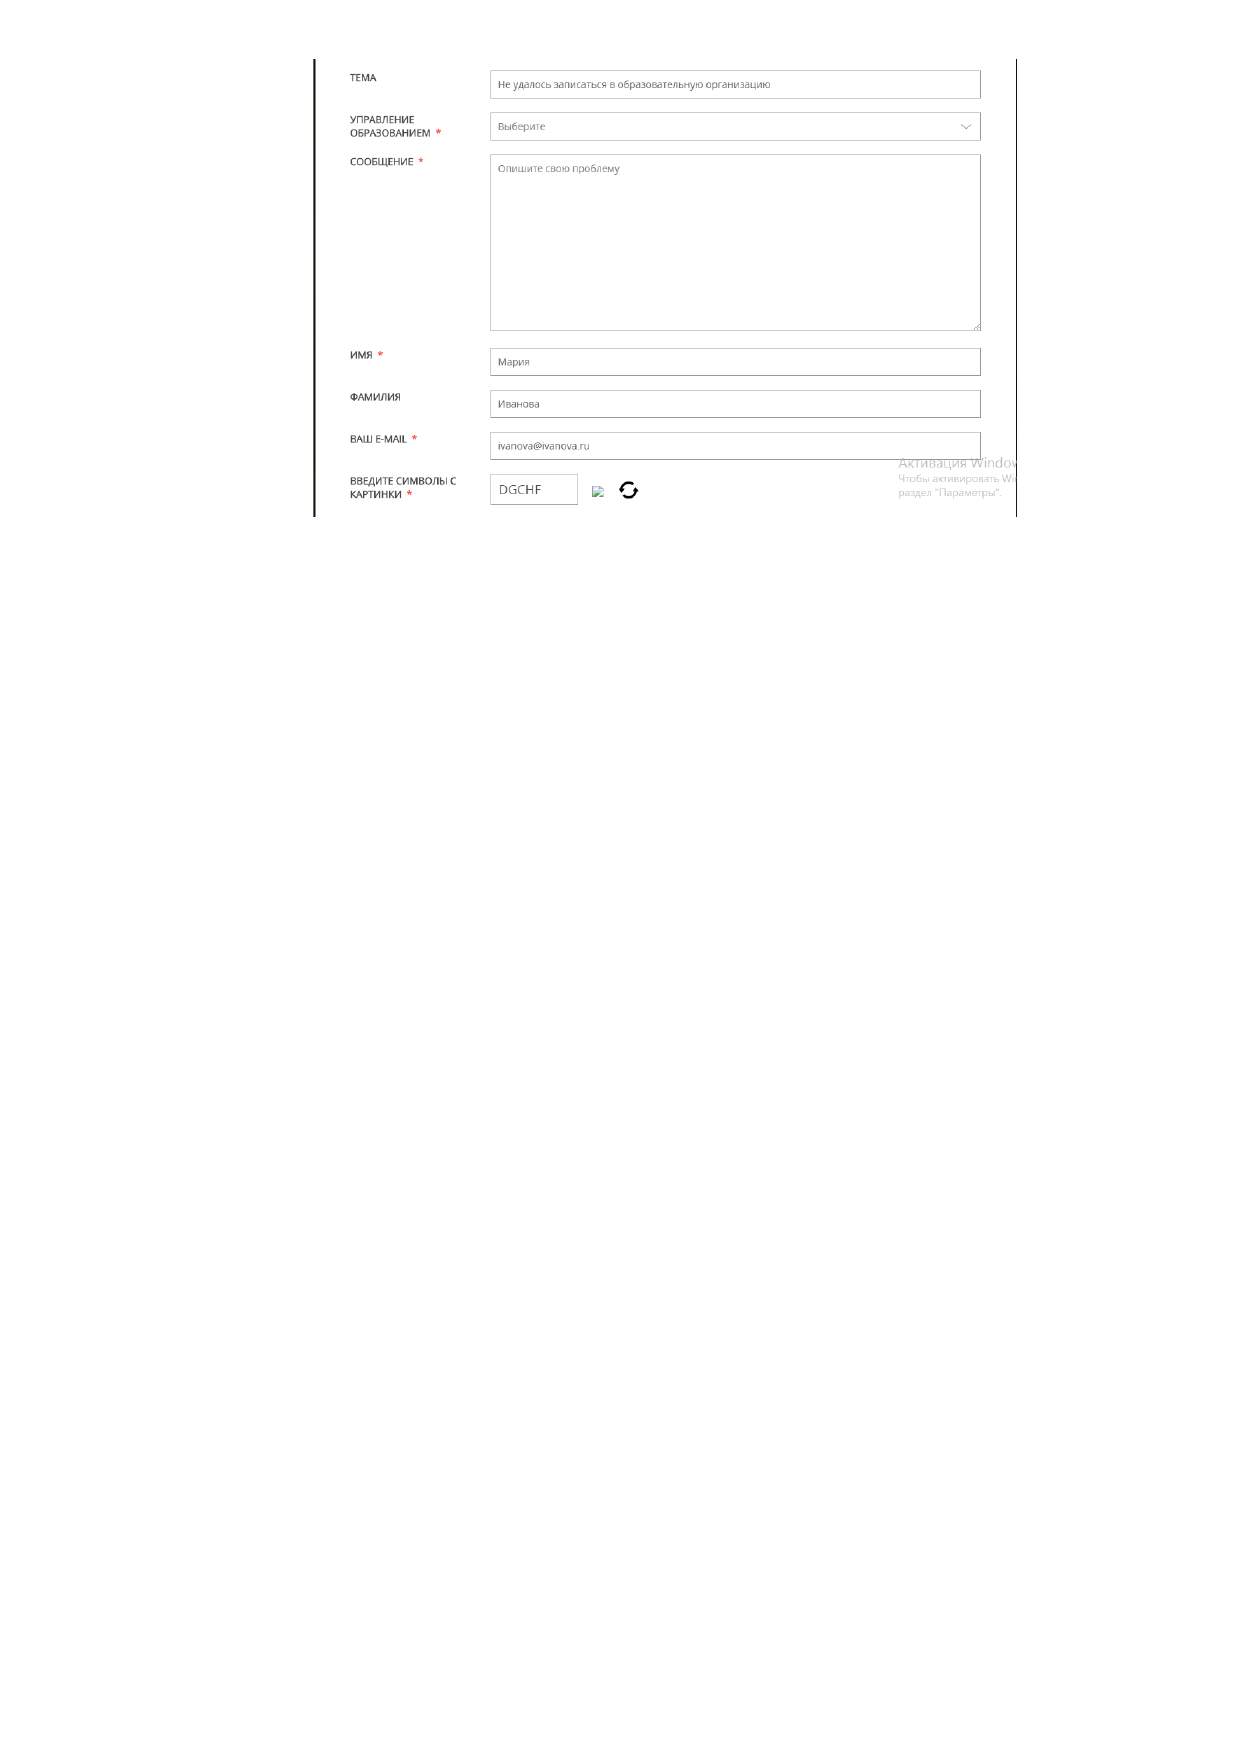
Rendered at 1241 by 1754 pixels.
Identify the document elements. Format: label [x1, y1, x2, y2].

picture [313, 59, 1017, 517]
